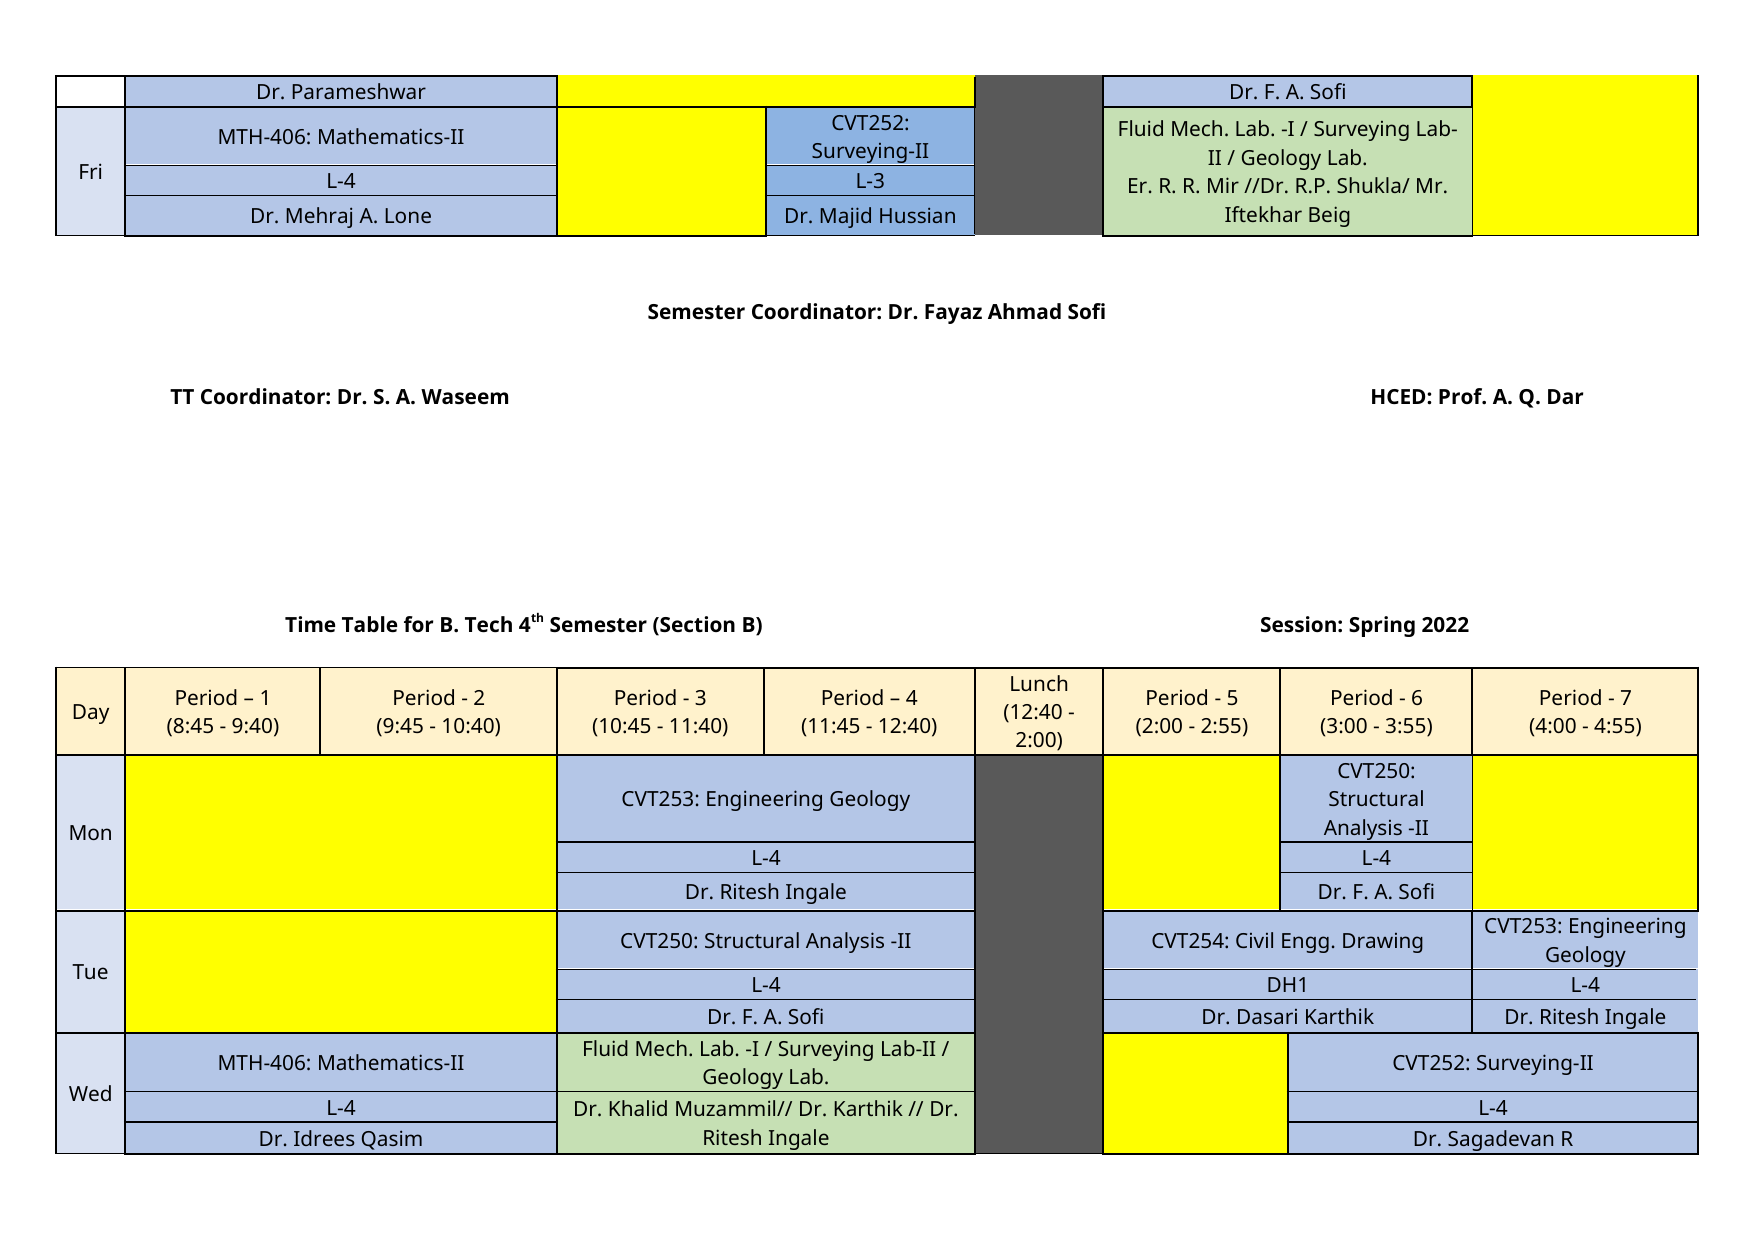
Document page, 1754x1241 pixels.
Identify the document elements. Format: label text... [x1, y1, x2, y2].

table_cell L-4 [1289, 1092, 1697, 1121]
table_cell MTH-406: Mathematics-II [126, 108, 556, 164]
table_cell [558, 108, 765, 235]
table_cell Dr. Majid Hussian [767, 196, 975, 235]
table_cell CVT252: Surveying-II [767, 108, 974, 164]
table_cell Fri [57, 108, 124, 235]
table_cell Dr. Dasari Karthik [1104, 1000, 1471, 1032]
table_cell [1473, 106, 1697, 235]
table_header Period - 3 (10:45 - 11:40) [558, 669, 763, 754]
table_cell CVT253: Engineering Geology [1473, 912, 1698, 968]
table_cell CVT253: Engineering Geology [558, 756, 974, 841]
table_header Lunch (12:40 - 2:00) [976, 669, 1102, 754]
table_header Period - 5 (2:00 - 2:55) [1104, 669, 1279, 754]
table_cell Dr. F. A. Sofi [1281, 873, 1472, 909]
table_cell [976, 756, 1102, 1153]
table_header Period – 4 (11:45 - 12:40) [765, 669, 974, 754]
table_cell Dr. Sagadevan R [1289, 1123, 1697, 1153]
table_cell Fluid Mech. Lab. -I / Surveying Lab-II / Geology Lab. [558, 1034, 974, 1091]
table_cell CVT250: Structural Analysis -II [1281, 756, 1472, 841]
table_cell [1104, 756, 1279, 909]
table_cell Dr. F. A. Sofi [558, 1000, 974, 1032]
table_cell Tue [57, 912, 124, 1032]
table_cell CVT252: Surveying-II [1289, 1034, 1697, 1091]
table_header Period - 6 (3:00 - 3:55) [1281, 669, 1471, 754]
table_cell Dr. Ritesh Ingale [558, 873, 974, 909]
table_cell Mon [57, 756, 124, 909]
table_cell L-4 [558, 970, 974, 999]
table_header Period – 1 (8:45 - 9:40) [126, 668, 319, 754]
table_cell L-4 [126, 166, 556, 195]
table_cell Dr. Khalid Muzammil// Dr. Karthik // Dr. Ritesh Ingale [558, 1092, 974, 1153]
table_cell [1104, 1034, 1287, 1153]
table_header Day [57, 668, 124, 754]
table_cell L-3 [767, 166, 974, 195]
table_cell Wed [57, 1034, 124, 1153]
text TT Coordinator: Dr. S. A. Waseem HCED: Prof. A. Q. Dar [75, 382, 1679, 411]
table_cell Dr. Parameshwar [126, 77, 556, 106]
table_cell L-4 [126, 1092, 556, 1121]
table_cell L-4 [558, 843, 974, 872]
table_cell CVT250: Structural Analysis -II [558, 912, 974, 968]
table_cell [126, 756, 556, 909]
table_cell Dr. Idrees Qasim [126, 1123, 556, 1153]
text Time Table for B. Tech 4th Semester (Section B) Session: Spring 2022 [75, 610, 1679, 638]
table_cell Dr. F. A. Sofi [1104, 77, 1471, 106]
table_cell L-4 [1473, 969, 1698, 999]
table_cell [1473, 756, 1697, 909]
table_cell CVT254: Civil Engg. Drawing [1104, 912, 1471, 968]
table_cell DH1 [1104, 970, 1471, 999]
table_header Period - 7 (4:00 - 4:55) [1473, 669, 1697, 754]
table_header Period - 2 (9:45 - 10:40) [321, 668, 556, 754]
table_cell Dr. Ritesh Ingale [1473, 999, 1698, 1032]
table_cell [126, 912, 556, 1032]
table_cell Dr. Mehraj A. Lone [126, 196, 556, 235]
table_cell MTH-406: Mathematics-II [126, 1034, 556, 1091]
text Semester Coordinator: Dr. Fayaz Ahmad Sofi [75, 297, 1679, 325]
table_cell Fluid Mech. Lab. -I / Surveying Lab-II / Geology Lab. Er. R. R. Mir //Dr. R.P. Shukla/ Mr. Iftekhar Beig [1104, 108, 1472, 235]
table_cell L-4 [1281, 843, 1472, 872]
